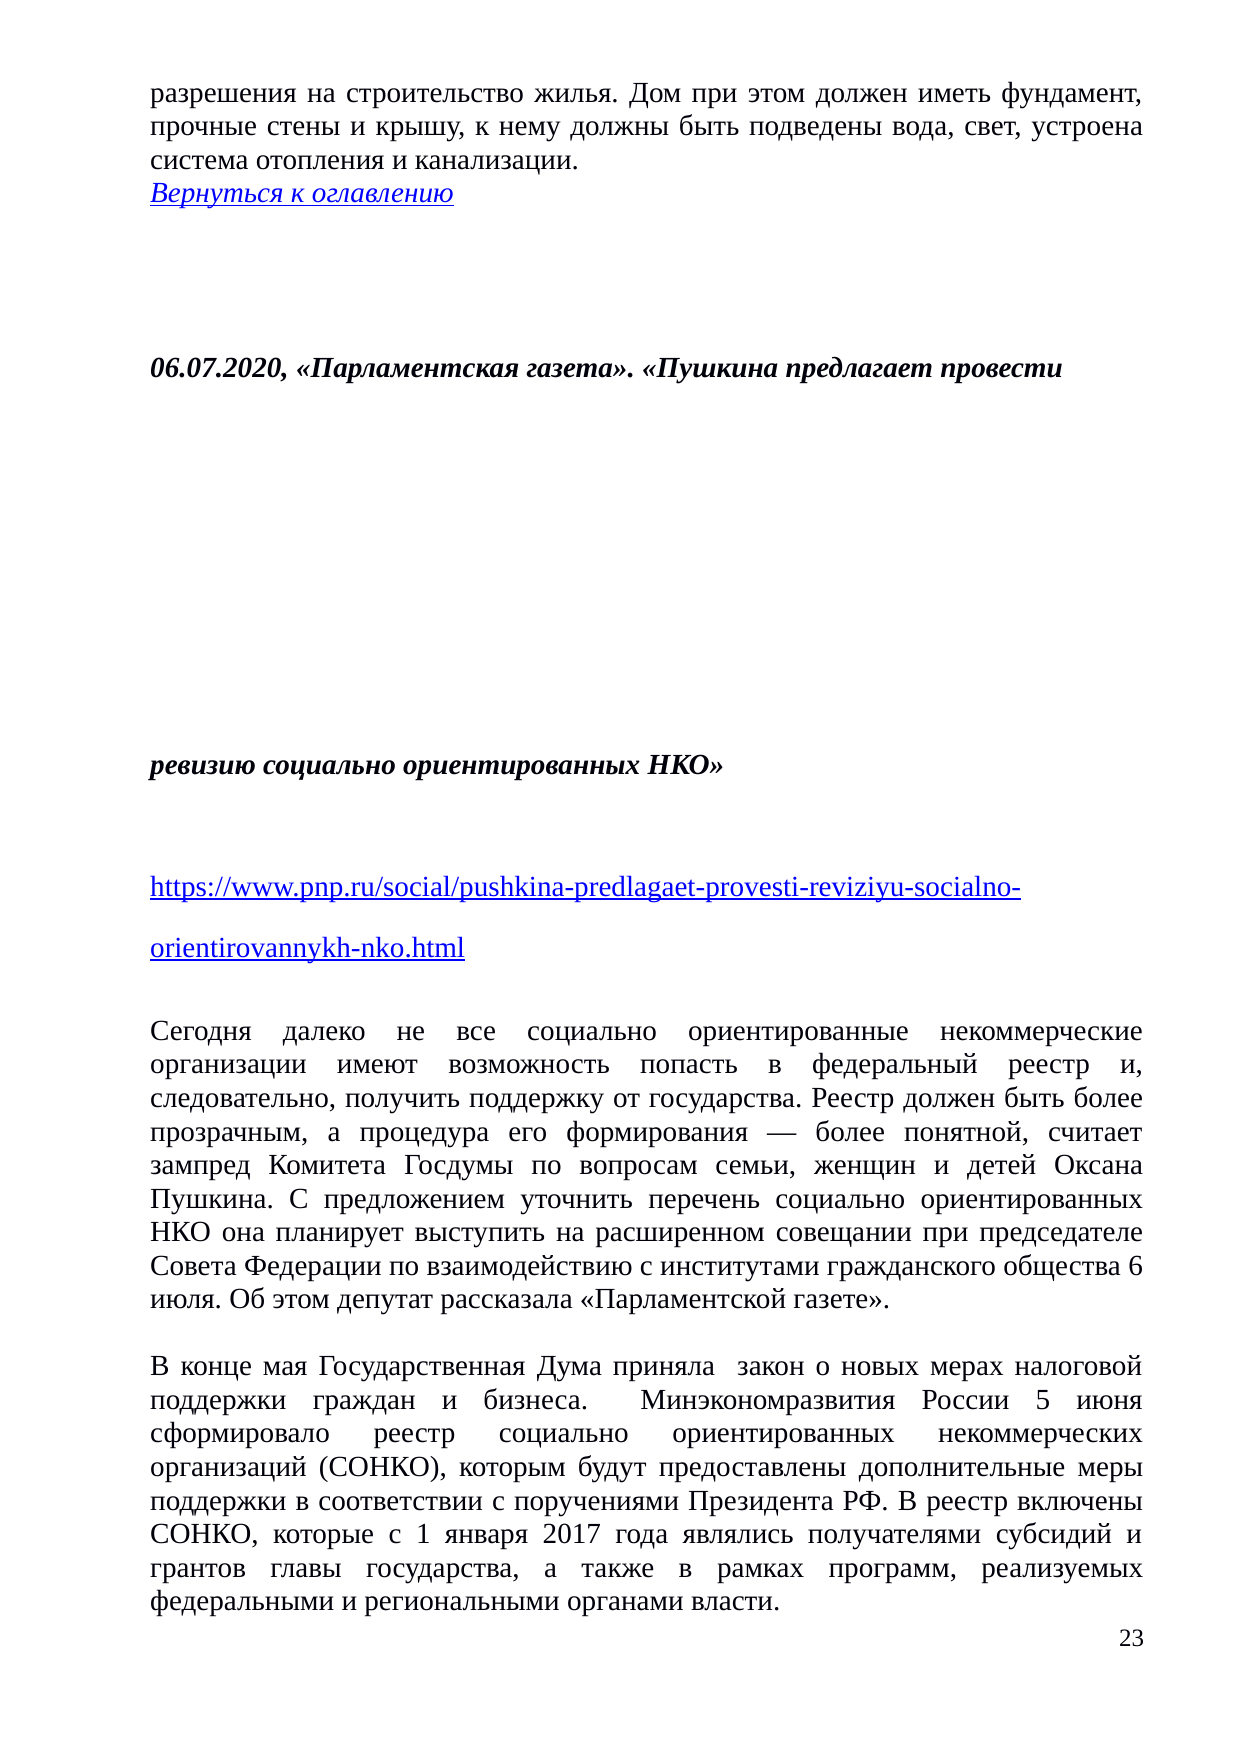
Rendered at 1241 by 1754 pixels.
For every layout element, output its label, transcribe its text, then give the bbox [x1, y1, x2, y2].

text Вернуться к оглавлению [150, 176, 1144, 209]
text Сегодня далеко не все социально ориентированные некоммерческие организации имеют возможность попасть в федеральный реестр и, следовательно, получить поддержку от государства. Реестр должен быть более прозрачным, а процедура его формирования — более понятной, считает зампред Комитета Госдумы по вопросам семьи, женщин и детей Оксана Пушкина. С предложением уточнить перечень социально ориентированных НКО она планирует выступить на расширенном совещании при председателе Совета Федерации по взаимодействию с институтами гражданского общества 6 июля. Об этом депутат рассказала «Парламентской газете». [150, 1013, 1144, 1315]
text В конце мая Государственная Дума приняла закон о новых мерах налоговой поддержки граждан и бизнеса. Минэкономразвития России 5 июня сформировало реестр социально ориентированных некоммерческих организаций (СОНКО), которым будут предоставлены дополнительные меры поддержки в соответствии с поручениями Президента РФ. В реестр включены СОНКО, которые с 1 января 2017 года являлись получателями субсидий и грантов главы государства, а также в рамках программ, реализуемых федеральными и региональными органами власти. [150, 1348, 1144, 1617]
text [150, 75, 1144, 176]
text https://www.pnp.ru/social/pushkina-predlagaet-provesti-reviziyu-socialno-orientirovannykh-nko.html [150, 869, 1144, 970]
subtitle 06.07.2020, «Парламентская газета». «Пушкина предлагает провести ревизию социально ориентированных НКО» [150, 350, 1144, 863]
